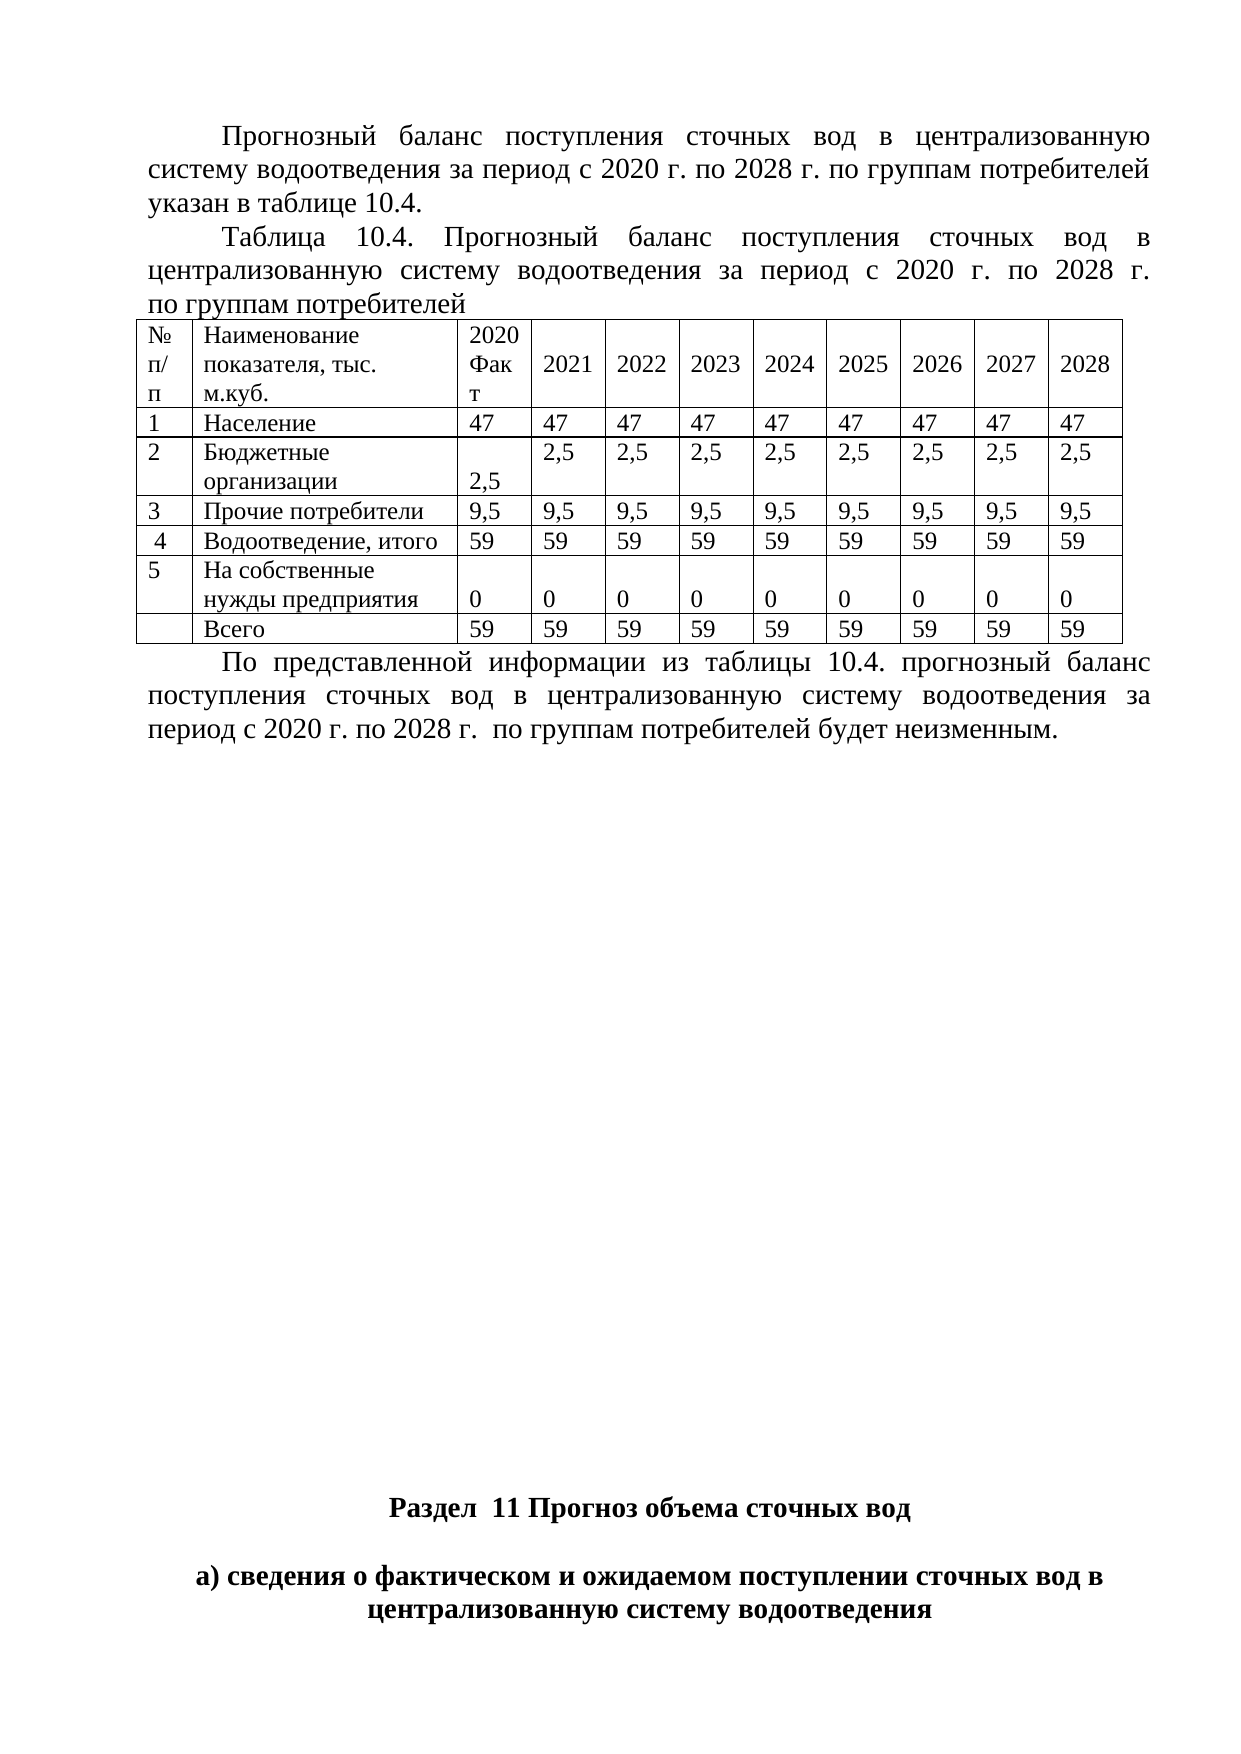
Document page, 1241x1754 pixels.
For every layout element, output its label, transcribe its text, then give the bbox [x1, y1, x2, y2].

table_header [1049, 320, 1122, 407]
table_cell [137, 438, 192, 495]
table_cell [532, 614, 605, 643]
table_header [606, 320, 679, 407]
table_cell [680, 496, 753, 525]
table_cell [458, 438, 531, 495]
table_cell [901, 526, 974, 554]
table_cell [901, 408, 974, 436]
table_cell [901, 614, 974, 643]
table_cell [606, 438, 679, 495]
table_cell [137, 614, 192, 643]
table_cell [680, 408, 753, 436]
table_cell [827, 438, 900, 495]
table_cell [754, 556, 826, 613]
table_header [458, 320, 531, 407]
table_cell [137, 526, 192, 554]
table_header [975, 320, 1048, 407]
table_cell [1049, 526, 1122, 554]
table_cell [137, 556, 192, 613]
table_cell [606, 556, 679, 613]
text Таблица 10.4. Прогнозный баланс поступления сточных вод в централизованную систему водоотведения за период с 2020 г. по 2028 г. по группам потребителей [148, 219, 1152, 319]
text Раздел 11 Прогноз объема сточных вод [148, 1491, 1152, 1524]
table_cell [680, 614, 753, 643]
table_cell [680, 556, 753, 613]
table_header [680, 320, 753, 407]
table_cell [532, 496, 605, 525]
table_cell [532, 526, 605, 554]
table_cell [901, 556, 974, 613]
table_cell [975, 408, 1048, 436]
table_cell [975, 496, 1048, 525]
text Прогнозный баланс поступления сточных вод в централизованную систему водоотведения за период с 2020 г. по 2028 г. по группам потребителей указан в таблице 10.4. [148, 118, 1152, 219]
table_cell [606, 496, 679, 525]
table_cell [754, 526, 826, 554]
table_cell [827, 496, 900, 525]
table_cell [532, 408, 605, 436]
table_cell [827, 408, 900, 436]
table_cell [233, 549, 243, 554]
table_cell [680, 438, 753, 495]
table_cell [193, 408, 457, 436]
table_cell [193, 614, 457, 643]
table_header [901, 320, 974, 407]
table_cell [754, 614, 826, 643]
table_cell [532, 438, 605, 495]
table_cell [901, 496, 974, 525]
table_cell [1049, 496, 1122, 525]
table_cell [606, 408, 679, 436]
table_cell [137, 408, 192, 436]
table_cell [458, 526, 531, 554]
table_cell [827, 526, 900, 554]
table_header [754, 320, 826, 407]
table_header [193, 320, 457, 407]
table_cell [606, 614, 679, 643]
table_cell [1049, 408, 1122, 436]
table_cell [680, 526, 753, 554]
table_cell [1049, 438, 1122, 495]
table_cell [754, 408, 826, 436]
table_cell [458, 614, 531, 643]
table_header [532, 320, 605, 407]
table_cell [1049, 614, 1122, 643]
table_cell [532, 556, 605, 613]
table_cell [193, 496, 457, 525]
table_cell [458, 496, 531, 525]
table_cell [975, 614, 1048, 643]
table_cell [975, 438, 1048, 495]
text а) сведения о фактическом и ожидаемом поступлении сточных вод в централизованную систему водоотведения [148, 1558, 1152, 1625]
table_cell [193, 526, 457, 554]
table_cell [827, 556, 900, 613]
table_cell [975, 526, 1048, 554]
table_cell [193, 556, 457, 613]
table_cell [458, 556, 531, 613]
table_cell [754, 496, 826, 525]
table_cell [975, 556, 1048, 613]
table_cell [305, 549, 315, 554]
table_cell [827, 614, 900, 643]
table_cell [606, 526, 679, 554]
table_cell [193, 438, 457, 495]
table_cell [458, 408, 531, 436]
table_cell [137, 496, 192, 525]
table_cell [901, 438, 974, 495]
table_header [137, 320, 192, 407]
text По представленной информации из таблицы 10.4. прогнозный баланс поступления сточных вод в централизованную систему водоотведения за период с 2020 г. по 2028 г. по группам потребителей будет неизменным. [148, 644, 1152, 744]
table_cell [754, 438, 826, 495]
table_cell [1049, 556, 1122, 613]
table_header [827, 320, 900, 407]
